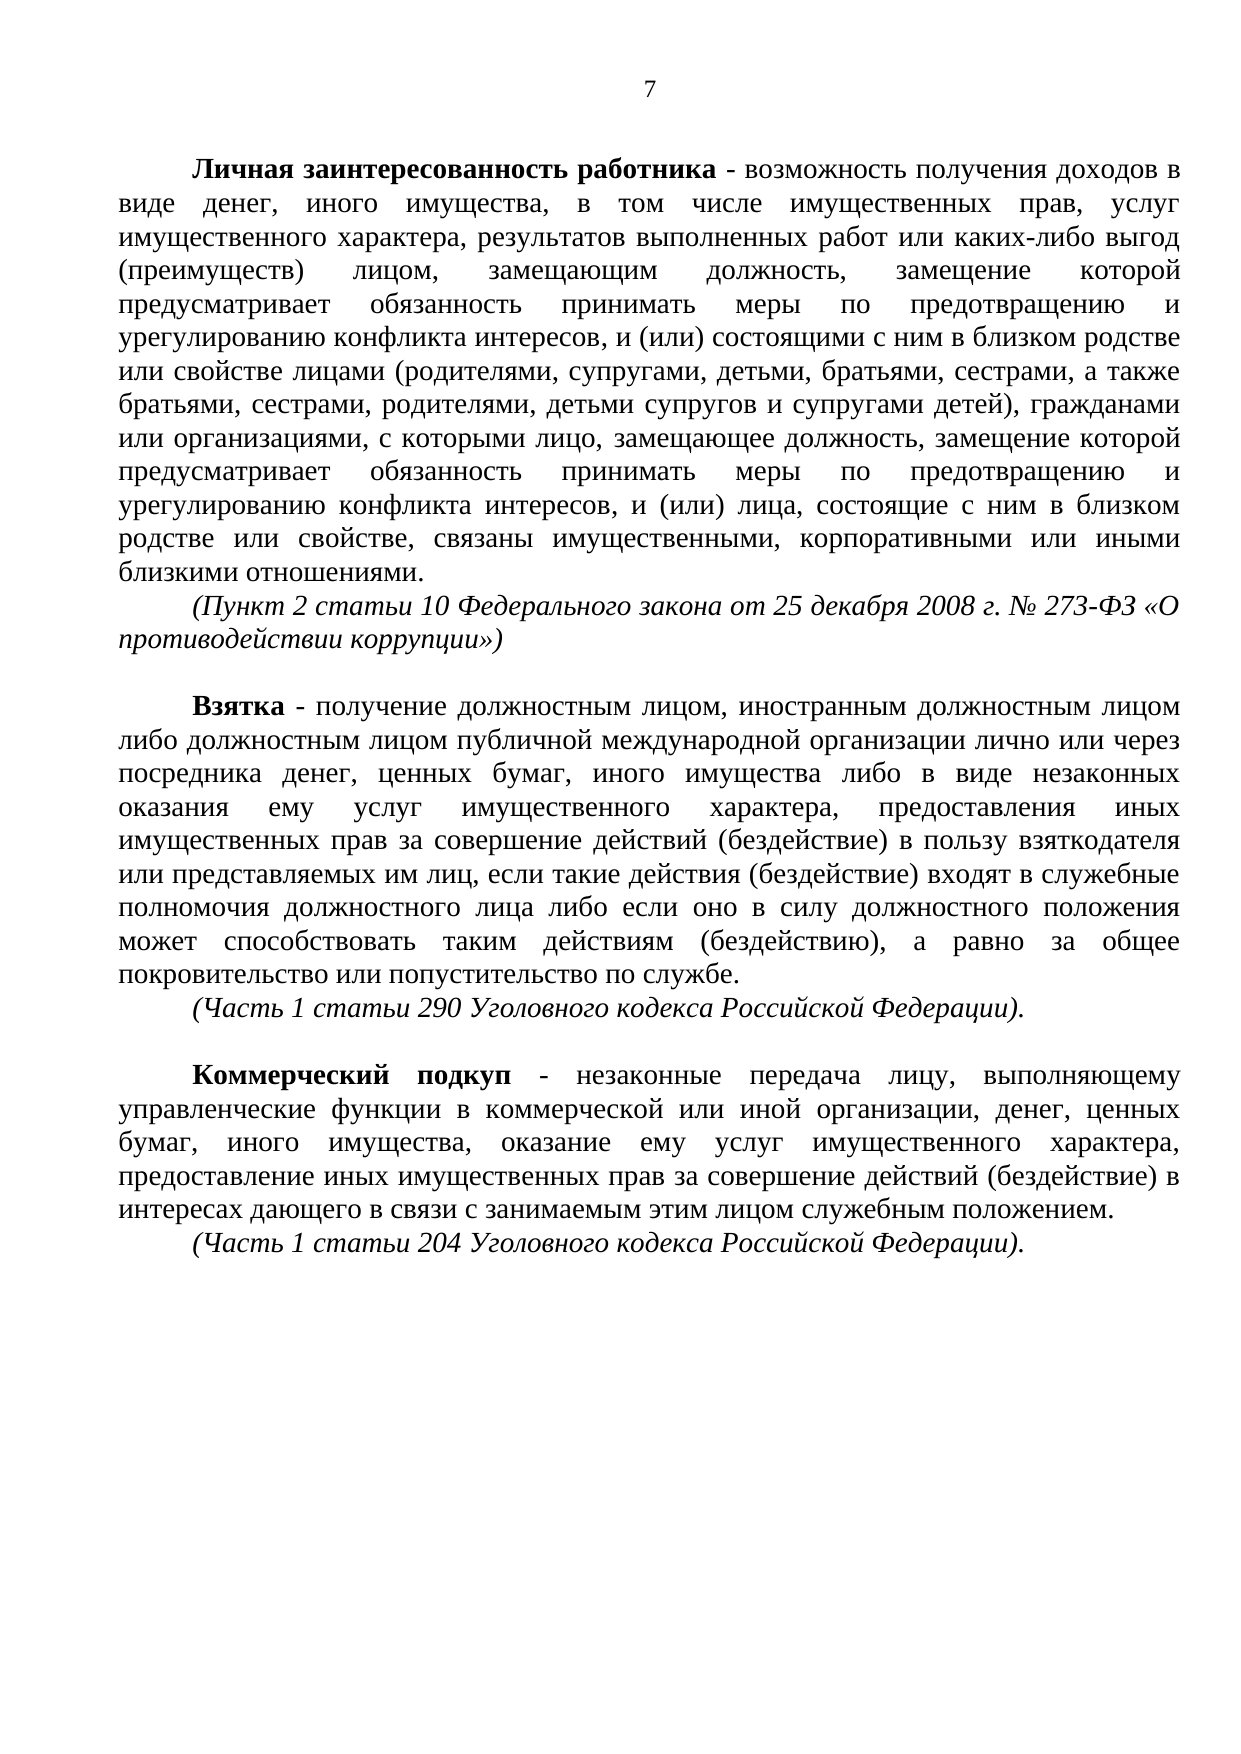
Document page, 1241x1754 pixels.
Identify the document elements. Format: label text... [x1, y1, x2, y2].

text (Пункт 2 статьи 10 Федерального закона от 25 декабря 2008 г. № 273-ФЗ «О противодействии коррупции») [118, 588, 1181, 655]
text (Часть 1 статьи 204 Уголовного кодекса Российской Федерации). [118, 1225, 1181, 1258]
text Взятка - получение должностным лицом, иностранным должностным лицом либо должностным лицом публичной международной организации лично или через посредника денег, ценных бумаг, иного имущества либо в виде незаконных оказания ему услуг имущественного характера, предоставления иных имущественных прав за совершение действий (бездействие) в пользу взяткодателя или представляемых им лиц, если такие действия (бездействие) входят в служебные полномочия должностного лица либо если оно в силу должностного положения может способствовать таким действиям (бездействию), а равно за общее покровительство или попустительство по службе. [118, 688, 1181, 990]
text Личная заинтересованность работника - возможность получения доходов в виде денег, иного имущества, в том числе имущественных прав, услуг имущественного характера, результатов выполненных работ или каких-либо выгод (преимуществ) лицом, замещающим должность, замещение которой предусматривает обязанность принимать меры по предотвращению и урегулированию конфликта интересов, и (или) состоящими с ним в близком родстве или свойстве лицами (родителями, супругами, детьми, братьями, сестрами, а также братьями, сестрами, родителями, детьми супругов и супругами детей), гражданами или организациями, с которыми лицо, замещающее должность, замещение которой предусматривает обязанность принимать меры по предотвращению и урегулированию конфликта интересов, и (или) лица, состоящие с ним в близком родстве или свойстве, связаны имущественными, корпоративными или иными близкими отношениями. [118, 152, 1181, 588]
text Коммерческий подкуп - незаконные передача лицу, выполняющему управленческие функции в коммерческой или иной организации, денег, ценных бумаг, иного имущества, оказание ему услуг имущественного характера, предоставление иных имущественных прав за совершение действий (бездействие) в интересах дающего в связи с занимаемым этим лицом служебным положением. [118, 1057, 1181, 1225]
text (Часть 1 статьи 290 Уголовного кодекса Российской Федерации). [118, 990, 1181, 1024]
